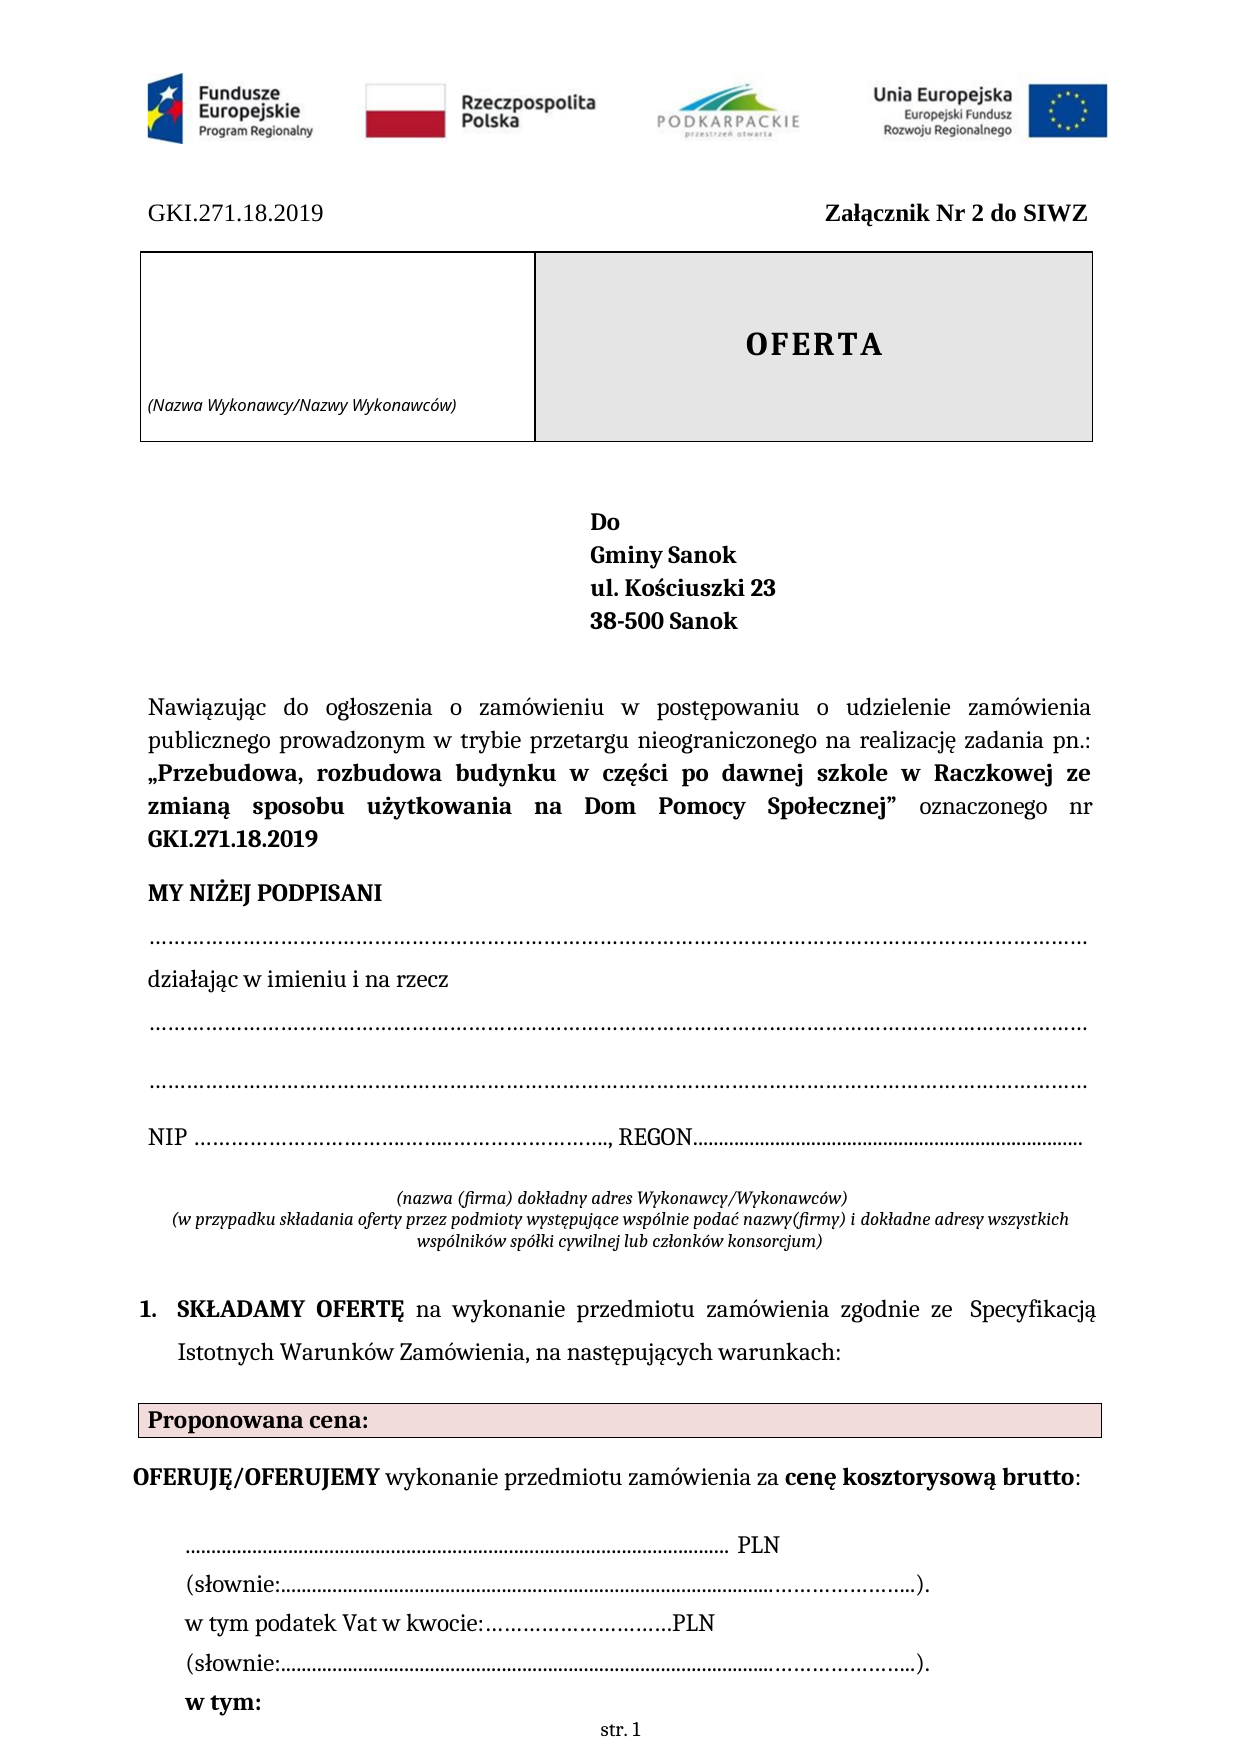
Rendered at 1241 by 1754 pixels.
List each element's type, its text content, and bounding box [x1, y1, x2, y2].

text (w przypadku składania oferty przez podmioty występujące wspólnie podać nazwy(firmy) i dokładne adresy wszystkich wspólników spółki cywilnej lub członków konsorcjum) [148, 1209, 1093, 1252]
text Gminy Sanok [541, 541, 1093, 569]
list Proponowana cena: [139, 1404, 1101, 1437]
text Do [516, 508, 1093, 536]
text …………………………………………………………………………………………………………………………………… [148, 922, 1093, 951]
table_header OFERTA [536, 253, 1092, 441]
text (słownie:................................................................................................…………………..). [185, 1649, 1093, 1677]
text OFERUJĘ/OFERUJEMY wykonanie przedmiotu zamówienia za cenę kosztorysową brutto: [133, 1463, 1122, 1492]
text MY NIŻEJ PODPISANI [148, 879, 1093, 908]
text (nazwa (firma) dokładny adres Wykonawcy/Wykonawców) [148, 1187, 1093, 1209]
table_header (Nazwa Wykonawcy/Nazwy Wykonawców) [141, 253, 534, 441]
picture [147, 73, 1108, 144]
text w tym: [185, 1688, 1093, 1717]
text działając w imieniu i na rzecz [148, 965, 1093, 994]
text (słownie:................................................................................................…………………..). [185, 1570, 1093, 1599]
text 38-500 Sanok [516, 607, 1093, 635]
text GKI.271.18.2019 Załącznik Nr 2 do SIWZ [148, 198, 1093, 226]
list SKŁADAMY OFERTĘ na wykonanie przedmiotu zamówienia zgodnie ze Specyfikacją Istotnych Warunków Zamówienia, na następujących warunkach: [140, 1295, 1097, 1367]
text .......................................................................................................... PLN [185, 1531, 1093, 1559]
text …………………………………………………………………………………………………………………………………… [148, 1008, 1093, 1037]
text NIP …………………………….……..……………………., REGON............................................................................ [148, 1123, 1093, 1152]
text ul. Kościuszki 23 [541, 574, 1093, 602]
text …………………………………………………………………………………………………………………………………… [148, 1066, 1093, 1094]
text Nawiązując do ogłoszenia o zamówieniu w postępowaniu o udzielenie zamówienia publicznego prowadzonym w trybie przetargu nieograniczonego na realizację zadania pn.: „Przebudowa, rozbudowa budynku w części po dawnej szkole w Raczkowej ze zmianą sposobu użytkowania na Dom Pomocy Społecznej” oznaczonego nr GKI.271.18.2019 [148, 693, 1093, 854]
text w tym podatek Vat w kwocie:…………………………PLN [185, 1609, 1093, 1638]
